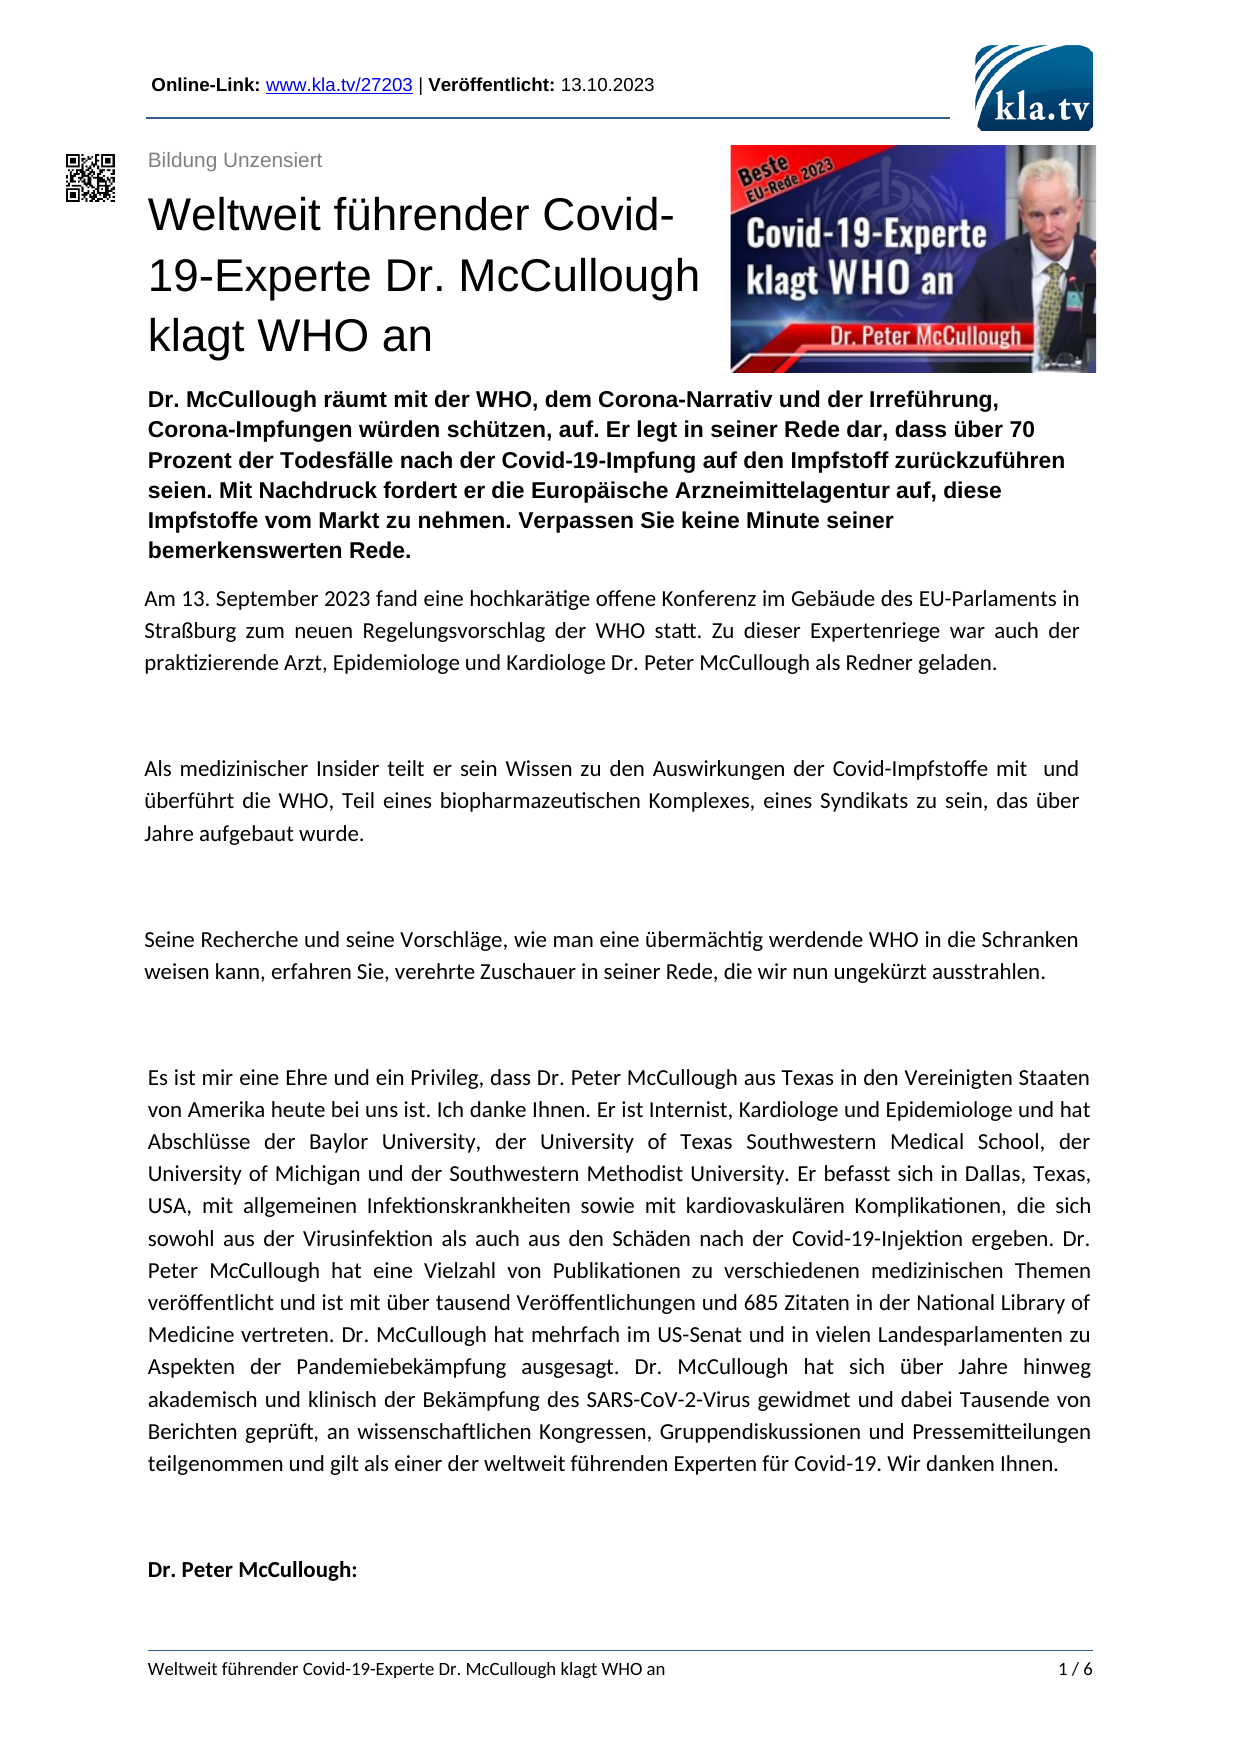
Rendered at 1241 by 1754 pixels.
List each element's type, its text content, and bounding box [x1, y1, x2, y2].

text Dr. Peter McCullough: [148, 1555, 1093, 1583]
text Bildung Unzensiert [148, 148, 1093, 172]
table_header Am 13. September 2023 fand eine hochkarätige offene Konferenz im Gebäude des EU-Parlaments in Straßburg zum neuen Regelungsvorschlag der WHO statt. Zu dieser Expertenriege war auch der praktizierende Arzt, Epidemiologe und Kardiologe Dr. Peter McCullough als Redner geladen. Als medizinischer Insider teilt er sein Wissen zu den Auswirkungen der Covid-Impfstoffe mit und überführt die WHO, Teil eines biopharmazeutischen Komplexes, eines Syndikats zu sein, das über Jahre aufgebaut wurde. Seine Recherche und seine Vorschläge, wie man eine übermächtig werdende WHO in die Schranken weisen kann, erfahren Sie, verehrte Zuschauer in seiner Rede, die wir nun ungekürzt ausstrahlen. [133, 584, 1093, 1010]
text Dr. McCullough räumt mit der WHO, dem Corona-Narrativ und der Irreführung, Corona-Impfungen würden schützen, auf. Er legt in seiner Rede dar, dass über 70 Prozent der Todesfälle nach der Covid-19-Impfung auf den Impfstoff zurückzuführen seien. Mit Nachdruck fordert er die Europäische Arzneimittelagentur auf, diese Impfstoffe vom Markt zu nehmen. Verpassen Sie keine Minute seiner bemerkenswerten Rede. [148, 386, 1093, 563]
picture [58, 146, 118, 206]
text Es ist mir eine Ehre und ein Privileg, dass Dr. Peter McCullough aus Texas in den Vereinigten Staaten von Amerika heute bei uns ist. Ich danke Ihnen. Er ist Internist, Kardiologe und Epidemiologe und hat Abschlüsse der Baylor University, der University of Texas Southwestern Medical School, der University of Michigan und der Southwestern Methodist University. Er befasst sich in Dallas, Texas, USA, mit allgemeinen Infektionskrankheiten sowie mit kardiovaskulären Komplikationen, die sich sowohl aus der Virusinfektion als auch aus den Schäden nach der Covid-19-Injektion ergeben. Dr. Peter McCullough hat eine Vielzahl von Publikationen zu verschiedenen medizinischen Themen veröffentlicht und ist mit über tausend Veröffentlichungen und 685 Zitaten in der National Library of Medicine vertreten. Dr. McCullough hat mehrfach im US-Senat und in vielen Landesparlamenten zu Aspekten der Pandemiebekämpfung ausgesagt. Dr. McCullough hat sich über Jahre hinweg akademisch und klinisch der Bekämpfung des SARS-CoV-2-Virus gewidmet und dabei Tausende von Berichten geprüft, an wissenschaftlichen Kongressen, Gruppendiskussionen und Pressemitteilungen teilgenommen und gilt als einer der weltweit führenden Experten für Covid-19. Wir danken Ihnen. [148, 1063, 1093, 1477]
text Weltweit führender Covid-19-Experte Dr. McCullough klagt WHO an [148, 188, 1093, 362]
